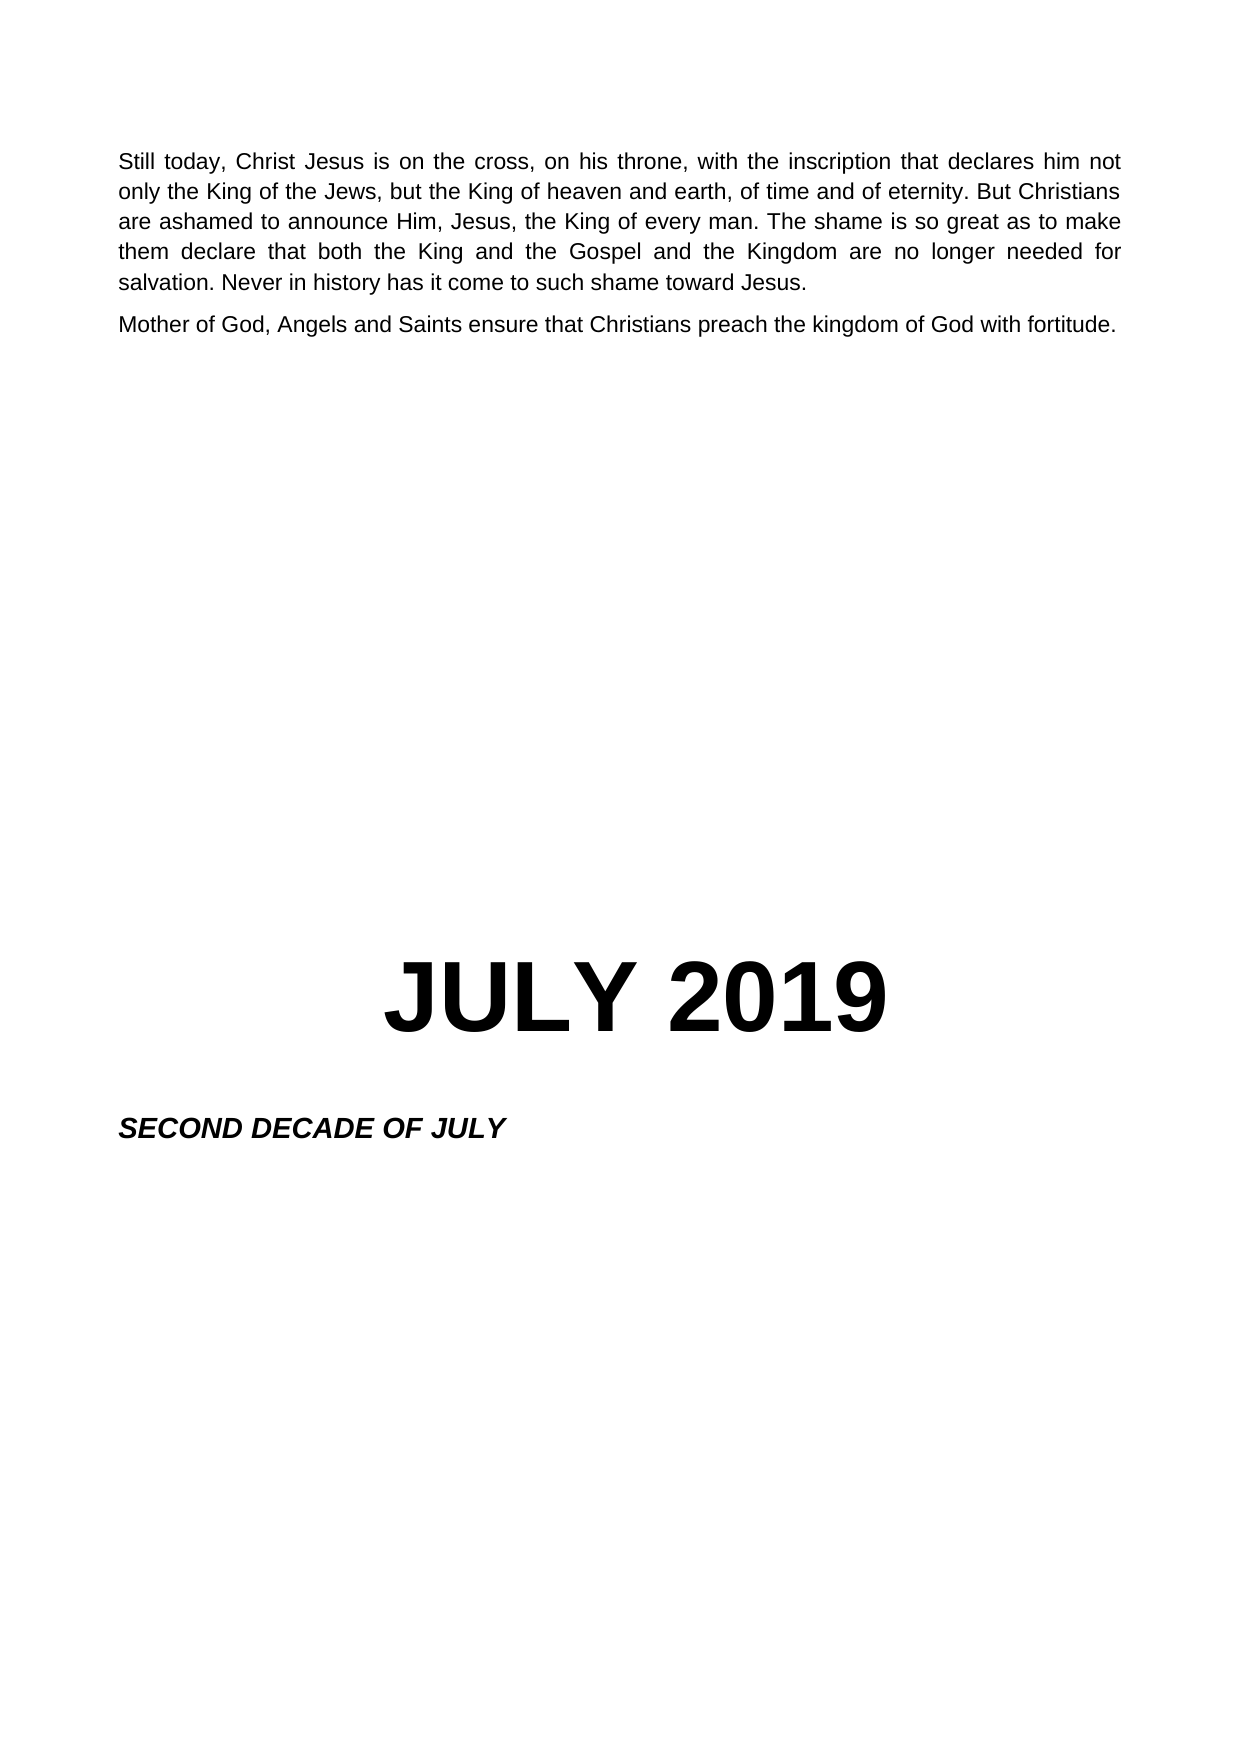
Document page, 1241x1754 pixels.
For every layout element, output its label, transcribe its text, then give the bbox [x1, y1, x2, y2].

text SECOND DECADE OF JULY [118, 1111, 1122, 1144]
text Still today, Christ Jesus is on the cross, on his throne, with the inscription that declares him not only the King of the Jews, but the King of heaven and earth, of time and of eternity. But Christians are ashamed to announce Him, Jesus, the King of every man. The shame is so great as to make them declare that both the King and the Gospel and the Kingdom are no longer needed for salvation. Never in history has it come to such shame toward Jesus. [118, 148, 1122, 295]
text Mother of God, Angels and Saints ensure that Christians preach the kingdom of God with fortitude. [118, 311, 1122, 337]
text JULY 2019 [118, 937, 1122, 1052]
